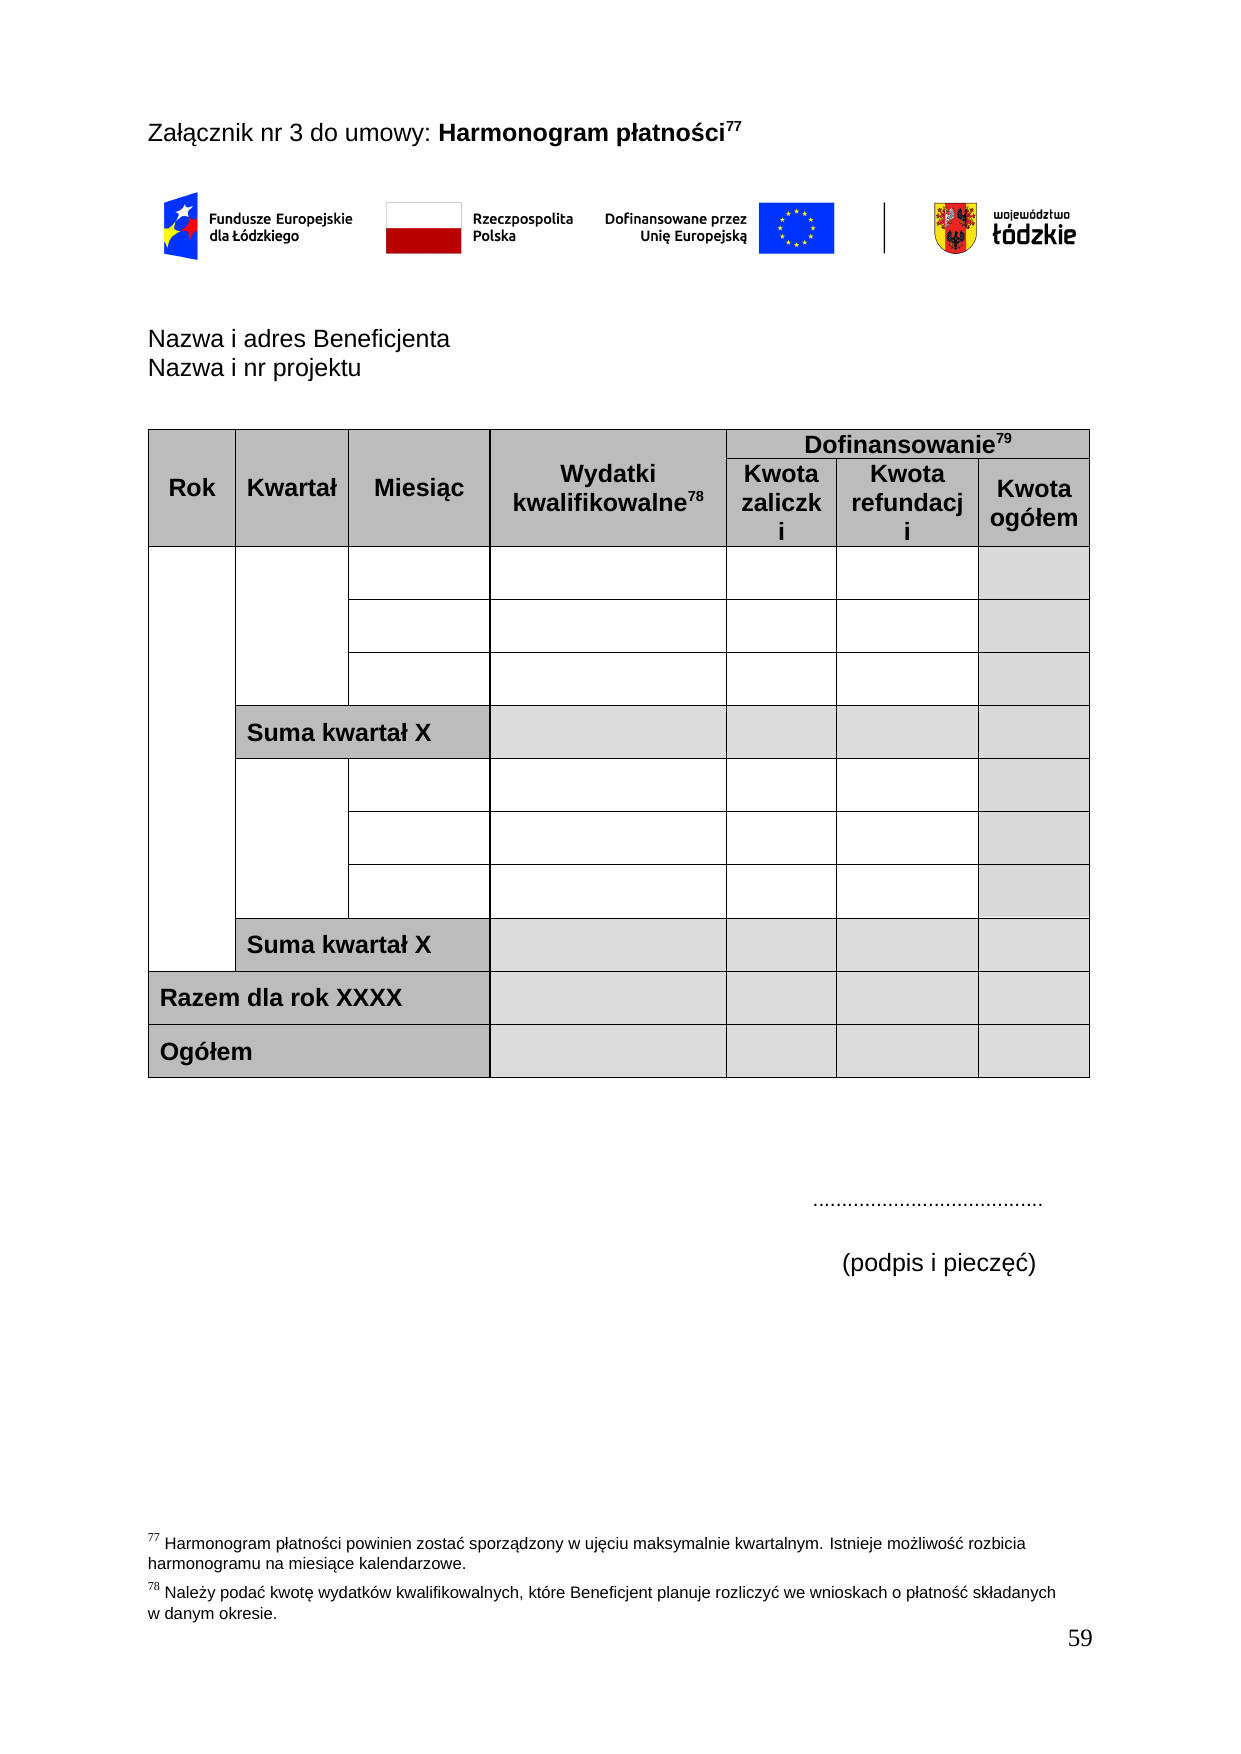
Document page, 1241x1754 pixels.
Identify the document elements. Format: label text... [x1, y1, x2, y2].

table_header Miesiąc [349, 430, 489, 546]
table_cell [236, 759, 348, 917]
table_cell [349, 865, 489, 917]
table_cell [837, 600, 978, 652]
table_header Rok [149, 430, 235, 546]
table_cell [837, 759, 978, 811]
table_cell Kwota refundacji [837, 459, 978, 546]
table_cell [727, 759, 836, 811]
table_cell [727, 600, 836, 652]
table_cell [727, 812, 836, 864]
table_cell [979, 1025, 1089, 1077]
table_cell [837, 812, 978, 864]
table_cell [979, 972, 1089, 1024]
table_cell [837, 865, 978, 917]
table_cell [349, 653, 489, 705]
table_cell [491, 547, 726, 599]
table_cell [349, 759, 489, 811]
table_cell [979, 759, 1089, 811]
table_cell [491, 919, 726, 971]
table_cell [979, 547, 1089, 599]
table_cell Suma kwartał X [236, 706, 489, 758]
table_cell [491, 812, 726, 864]
text Załącznik nr 3 do umowy: Harmonogram płatności [148, 118, 1092, 147]
table_cell [491, 1025, 726, 1077]
table_cell [727, 547, 836, 599]
table_cell [837, 653, 978, 705]
table_cell [979, 919, 1089, 971]
table_cell [727, 706, 836, 758]
table_cell Kwota ogółem [979, 459, 1089, 546]
table_cell [349, 600, 489, 652]
table_cell Ogółem [149, 1025, 489, 1077]
text Nazwa i adres Beneficjenta [148, 324, 1092, 353]
table_cell [491, 865, 726, 917]
table_cell [491, 653, 726, 705]
table_cell [727, 972, 836, 1024]
table_cell Suma kwartał X [236, 919, 489, 971]
table_header Wydatki kwalifikowalne [491, 430, 726, 546]
text (podpis i pieczęć) [148, 1248, 1092, 1276]
table_cell [979, 600, 1089, 652]
table_cell [837, 706, 978, 758]
table_cell [837, 547, 978, 599]
table_cell [727, 653, 836, 705]
table_cell [491, 972, 726, 1024]
table_cell [727, 865, 836, 917]
table_cell [349, 812, 489, 864]
table_cell [149, 547, 235, 971]
table_cell [979, 653, 1089, 705]
table_cell [837, 919, 978, 971]
table_cell Kwota zaliczki [727, 459, 836, 546]
table_cell [837, 1025, 978, 1077]
table_cell Razem dla rok XXXX [149, 972, 489, 1024]
table_cell [349, 547, 489, 599]
table_cell [727, 1025, 836, 1077]
table_cell [837, 972, 978, 1024]
table_cell [979, 706, 1089, 758]
table_cell [491, 759, 726, 811]
table_cell [236, 547, 348, 705]
table_cell [727, 919, 836, 971]
table_header Kwartał [236, 430, 348, 546]
text Nazwa i nr projektu [148, 353, 1092, 382]
table_cell [979, 865, 1089, 917]
table_cell [491, 600, 726, 652]
table_cell [979, 812, 1089, 864]
table_header Dofinansowanie [727, 430, 1089, 458]
table_cell [491, 706, 726, 758]
picture [147, 175, 1093, 277]
text ........................................ [148, 1187, 1092, 1211]
